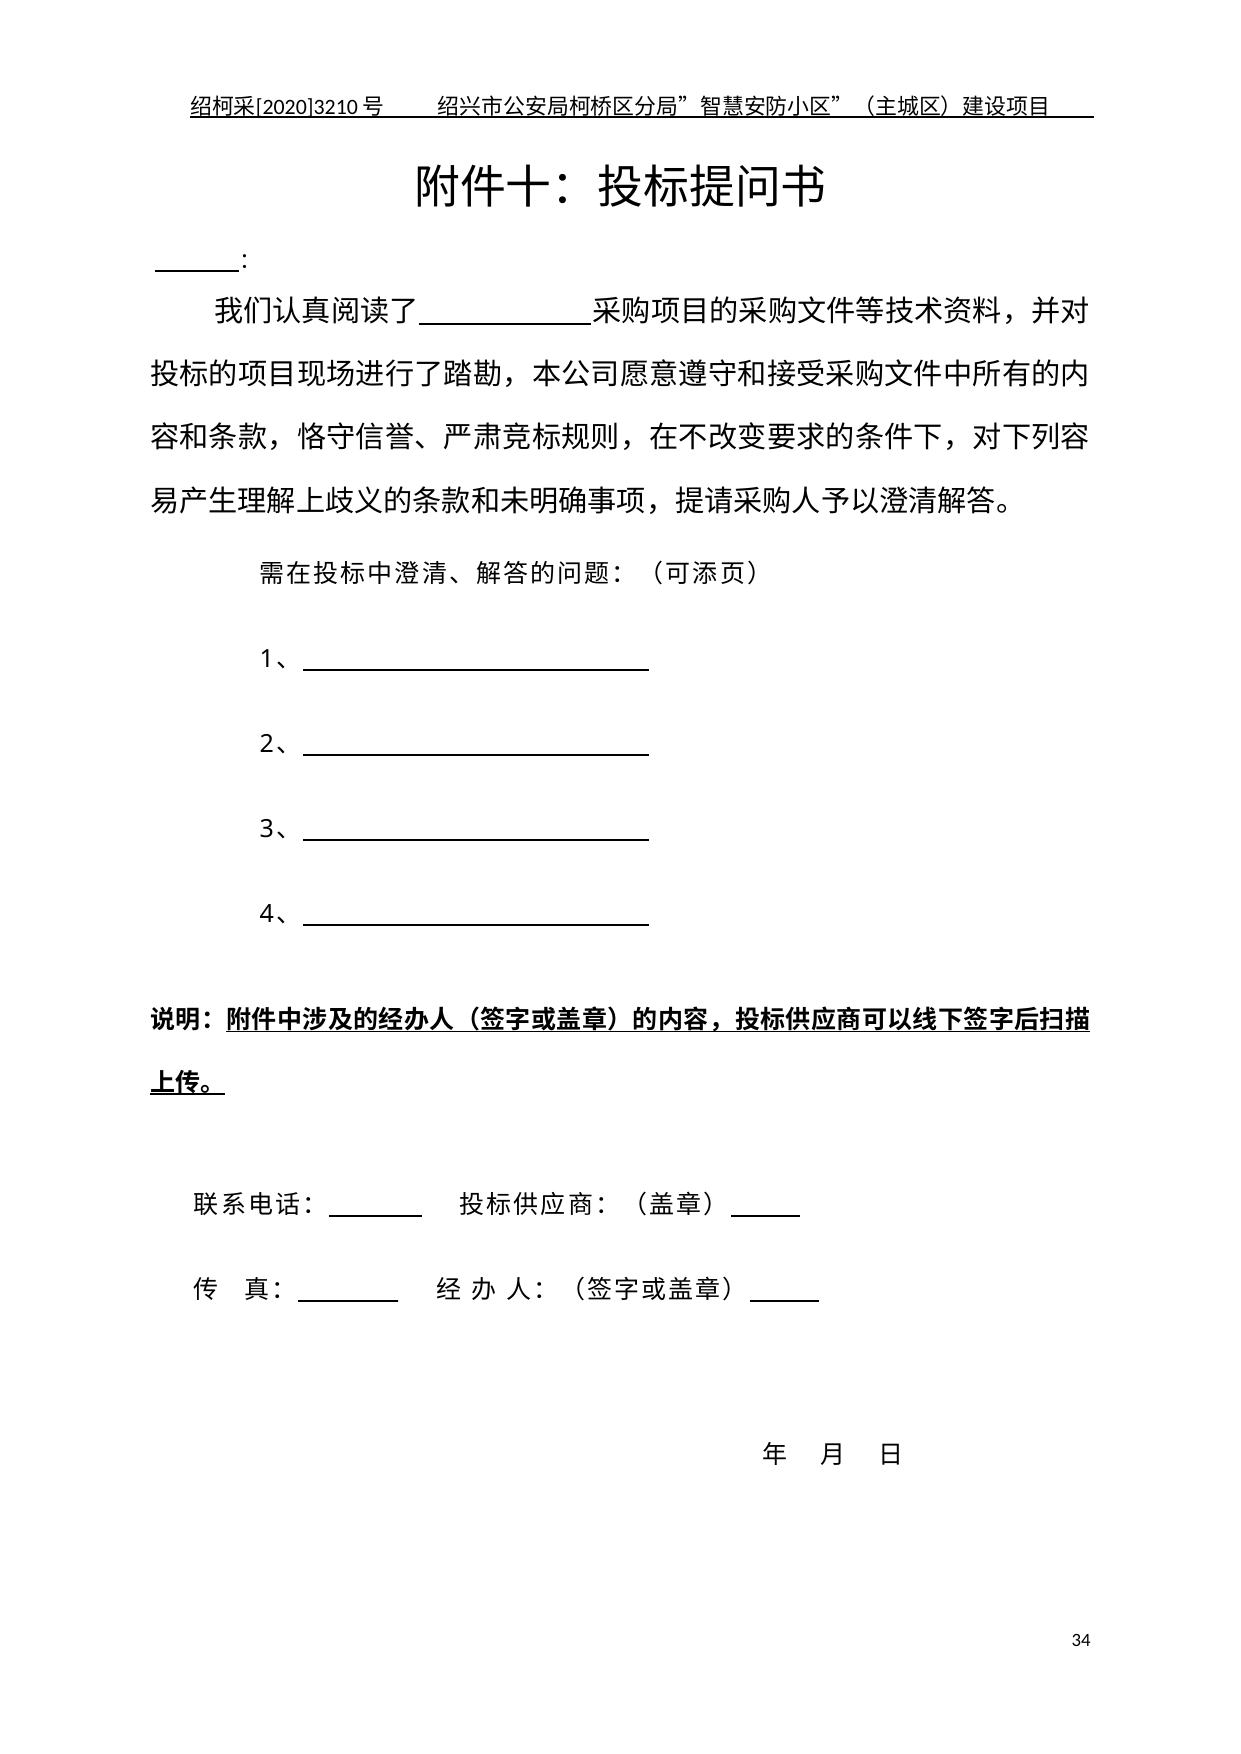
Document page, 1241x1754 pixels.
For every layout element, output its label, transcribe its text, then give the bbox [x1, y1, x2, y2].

text 3、 [194, 808, 1090, 845]
text 年 月 日 [150, 1435, 1090, 1471]
text 联系电话： 投标供应商：（盖章） [194, 1184, 1090, 1220]
text 4、 [194, 893, 1090, 930]
text 传 真： 经 办 人：（签字或盖章） [194, 1269, 1090, 1305]
subtitle 附件十：投标提问书 [150, 150, 1090, 216]
text 1、 [194, 638, 1090, 675]
text 需在投标中澄清、解答的问题：（可添页） [194, 553, 1090, 590]
text 说明：附件中涉及的经办人（签字或盖章）的内容，投标供应商可以线下签字后扫描上传。 [150, 978, 1090, 1103]
text ： [150, 243, 1090, 275]
text 我们认真阅读了 采购项目的采购文件等技术资料，并对投标的项目现场进行了踏勘，本公司愿意遵守和接受采购文件中所有的内容和条款，恪守信誉、严肃竞标规则，在不改变要求的条件下，对下列容易产生理解上歧义的条款和未明确事项，提请采购人予以澄清解答。 [150, 287, 1090, 520]
text 2、 [194, 723, 1090, 760]
